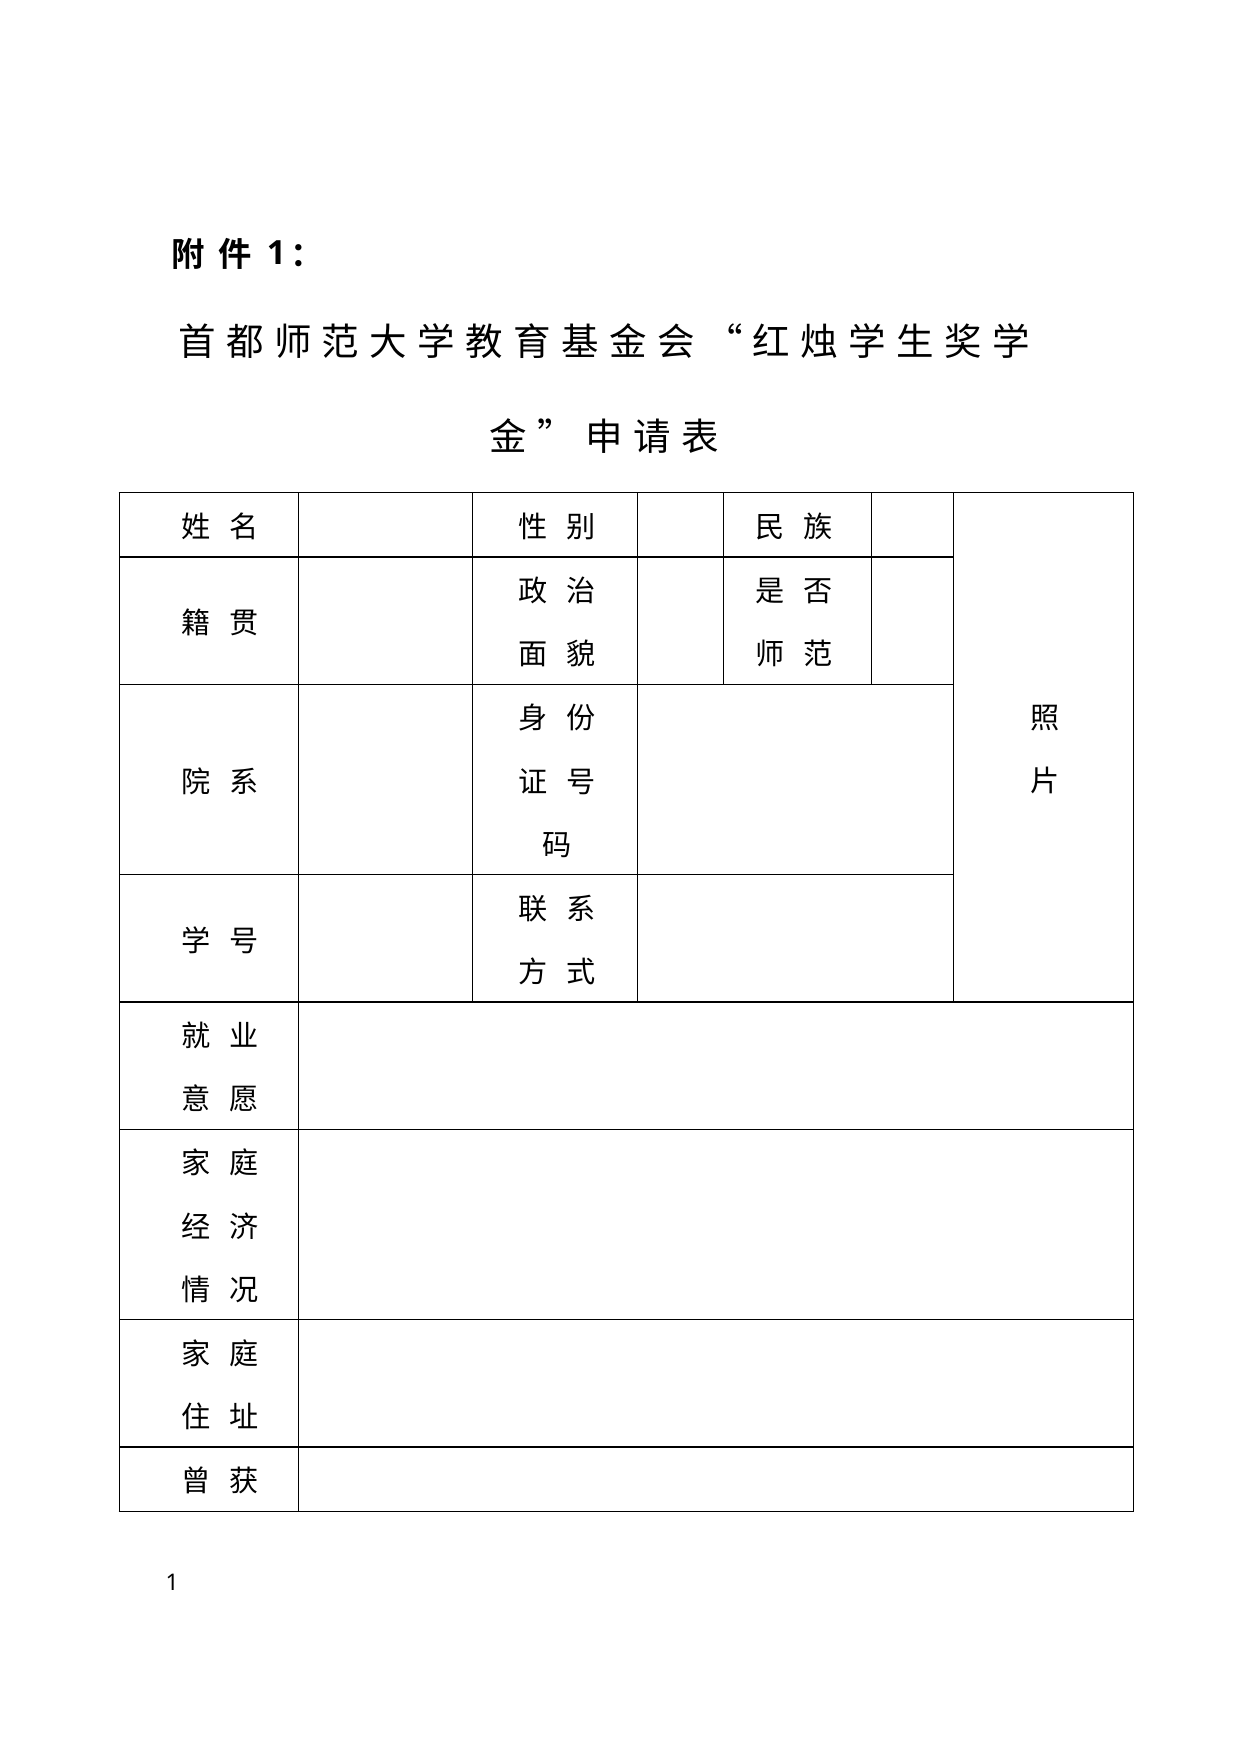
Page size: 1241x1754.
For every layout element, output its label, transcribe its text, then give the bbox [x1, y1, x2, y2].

table_header [299, 493, 472, 556]
table_header 照 片 [954, 493, 1133, 1001]
table_cell 学号 [120, 875, 298, 1001]
table_header [638, 493, 723, 556]
table_cell 家庭住址 [120, 1320, 298, 1446]
table_cell [299, 685, 472, 874]
table_header 姓名 [120, 493, 298, 556]
table_cell [299, 1130, 1133, 1319]
table_cell 曾获奖励 [120, 1448, 298, 1511]
table_cell 是否师范 [724, 558, 871, 684]
table_cell [638, 875, 953, 1001]
table_cell [872, 558, 953, 684]
table_cell [638, 685, 953, 874]
table_cell 院系 [120, 685, 298, 874]
table_cell [299, 1320, 1133, 1446]
table_cell 就业意愿 [120, 1003, 298, 1129]
table_cell 联系方式 [473, 875, 637, 1001]
table_cell [299, 875, 472, 1001]
table_cell [299, 558, 472, 684]
text 首都师范大学教育基金会“红烛学生奖学金”申请表 [171, 307, 1048, 465]
table_cell 身份证号码 [473, 685, 637, 874]
table_header 性别 [473, 493, 637, 556]
text 附件1： [171, 220, 1048, 283]
table_cell 籍贯 [120, 558, 298, 684]
table_cell [299, 1448, 1133, 1511]
table_cell [638, 558, 723, 684]
table_header [872, 493, 953, 556]
table_cell [299, 1003, 1133, 1129]
table_header 民族 [724, 493, 871, 556]
table_cell 家庭经济 情况 [120, 1130, 298, 1319]
table_cell 政治面貌 [473, 558, 637, 684]
